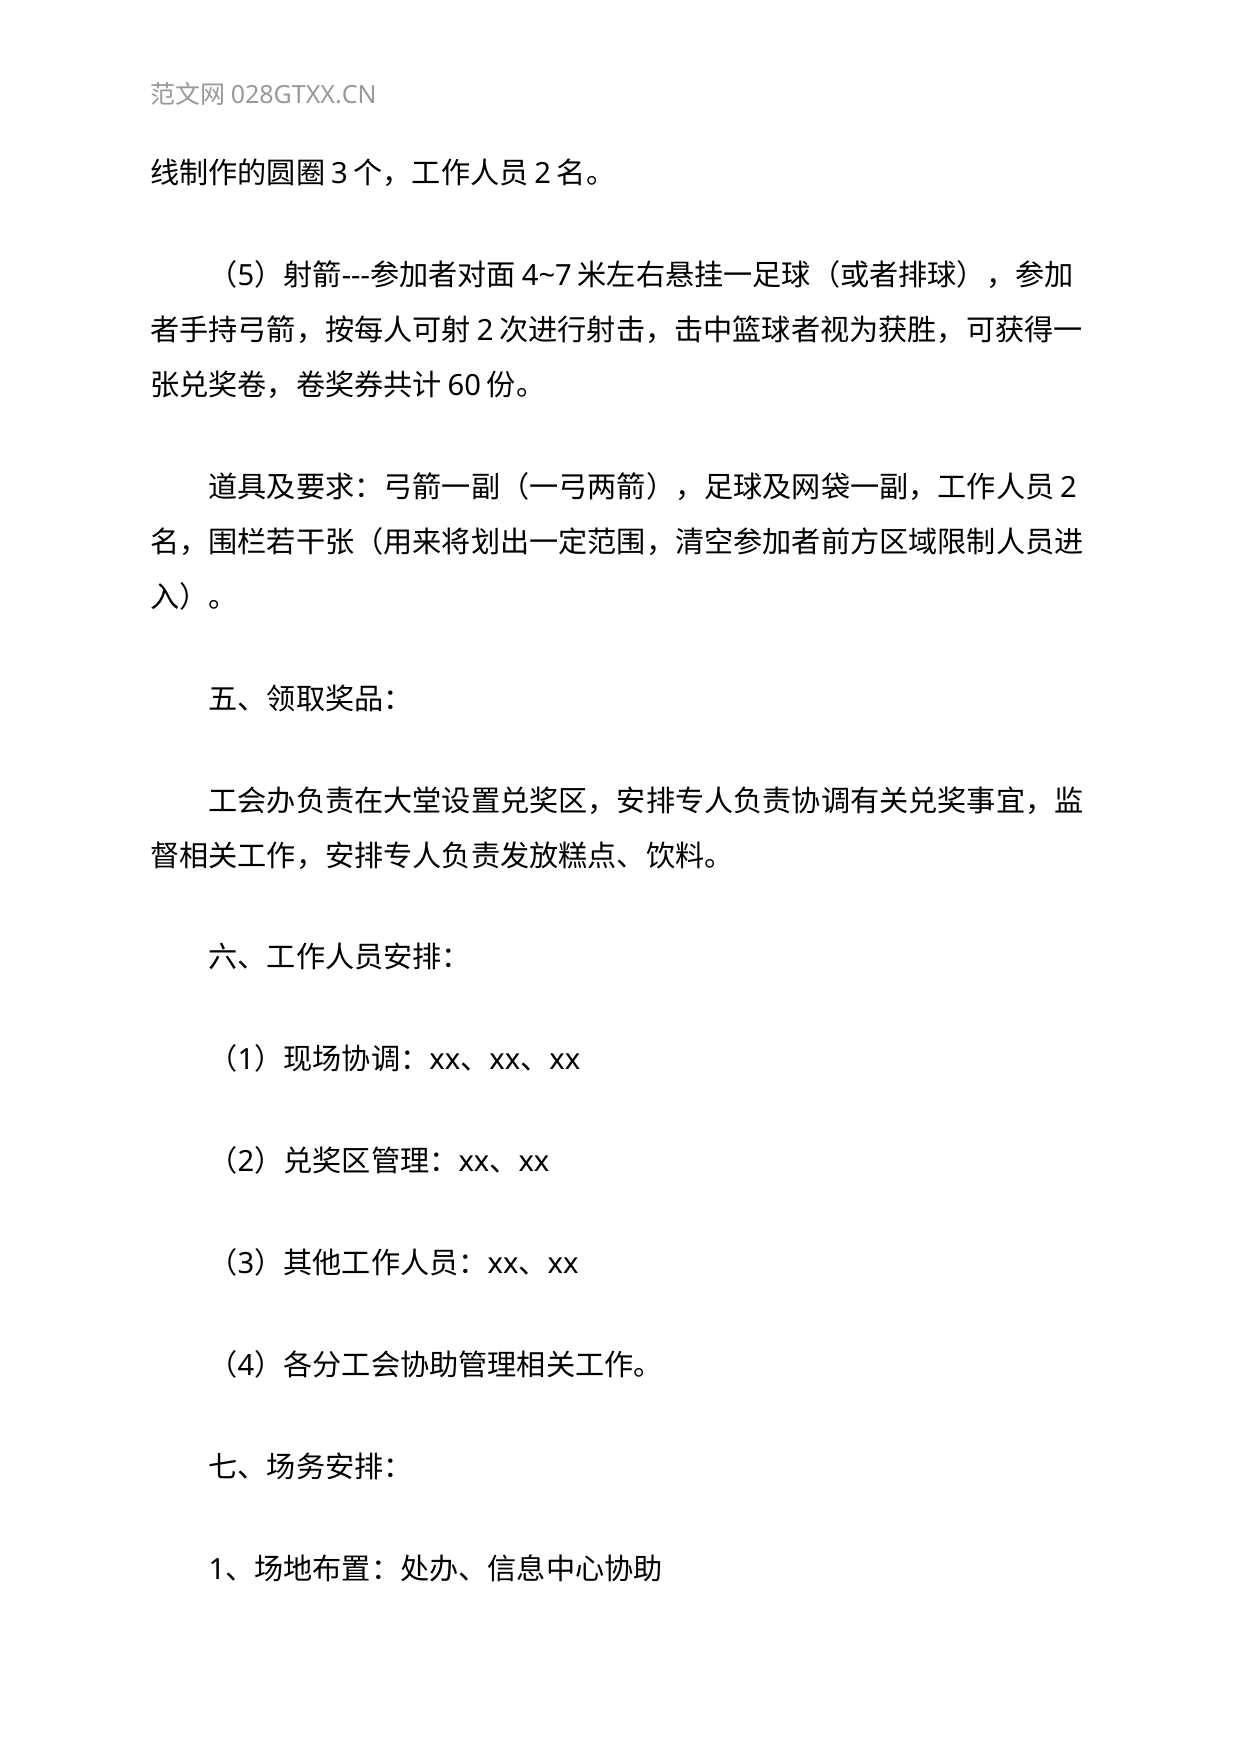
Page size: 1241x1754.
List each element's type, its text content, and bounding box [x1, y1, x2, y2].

text （3）其他工作人员：xx、xx [150, 1240, 1090, 1282]
text 七、场务安排： [150, 1444, 1090, 1486]
text 五、领取奖品： [150, 676, 1090, 718]
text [150, 150, 1090, 192]
text 工会办负责在大堂设置兑奖区，安排专人负责协调有关兑奖事宜，监督相关工作，安排专人负责发放糕点、饮料。 [150, 777, 1090, 874]
text 道具及要求：弓箭一副（一弓两箭），足球及网袋一副，工作人员2名，围栏若干张（用来将划出一定范围，清空参加者前方区域限制人员进入）。 [150, 464, 1090, 616]
text 1、场地布置：处办、信息中心协助 [150, 1546, 1090, 1588]
text 六、工作人员安排： [150, 934, 1090, 976]
text （4）各分工会协助管理相关工作。 [150, 1342, 1090, 1384]
text （5）射箭---参加者对面4~7米左右悬挂一足球（或者排球），参加者手持弓箭，按每人可射2次进行射击，击中篮球者视为获胜，可获得一张兑奖卷，卷奖券共计60份。 [150, 252, 1090, 404]
text （2）兑奖区管理：xx、xx [150, 1138, 1090, 1180]
text （1）现场协调：xx、xx、xx [150, 1036, 1090, 1078]
